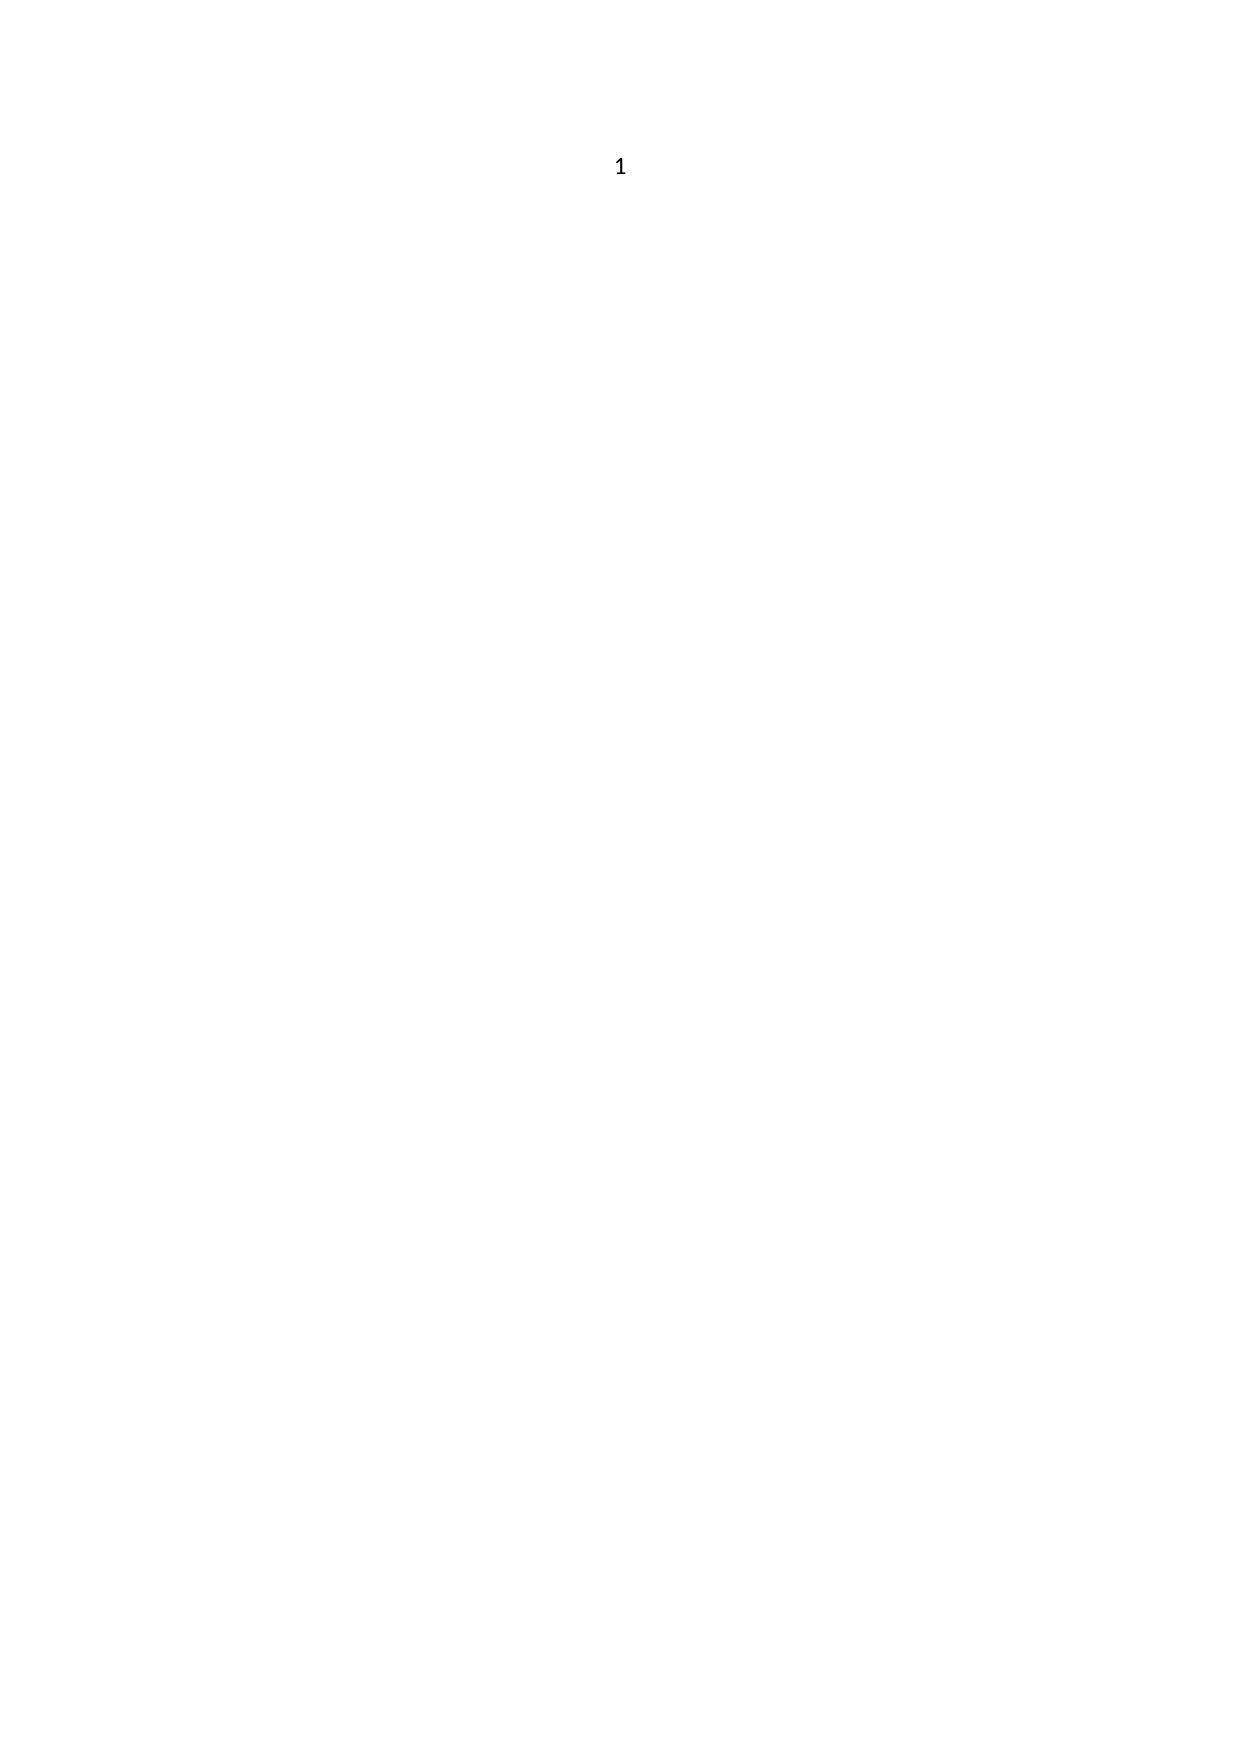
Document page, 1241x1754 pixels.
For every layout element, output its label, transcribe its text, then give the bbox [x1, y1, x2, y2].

text 1 [123, 150, 1117, 181]
